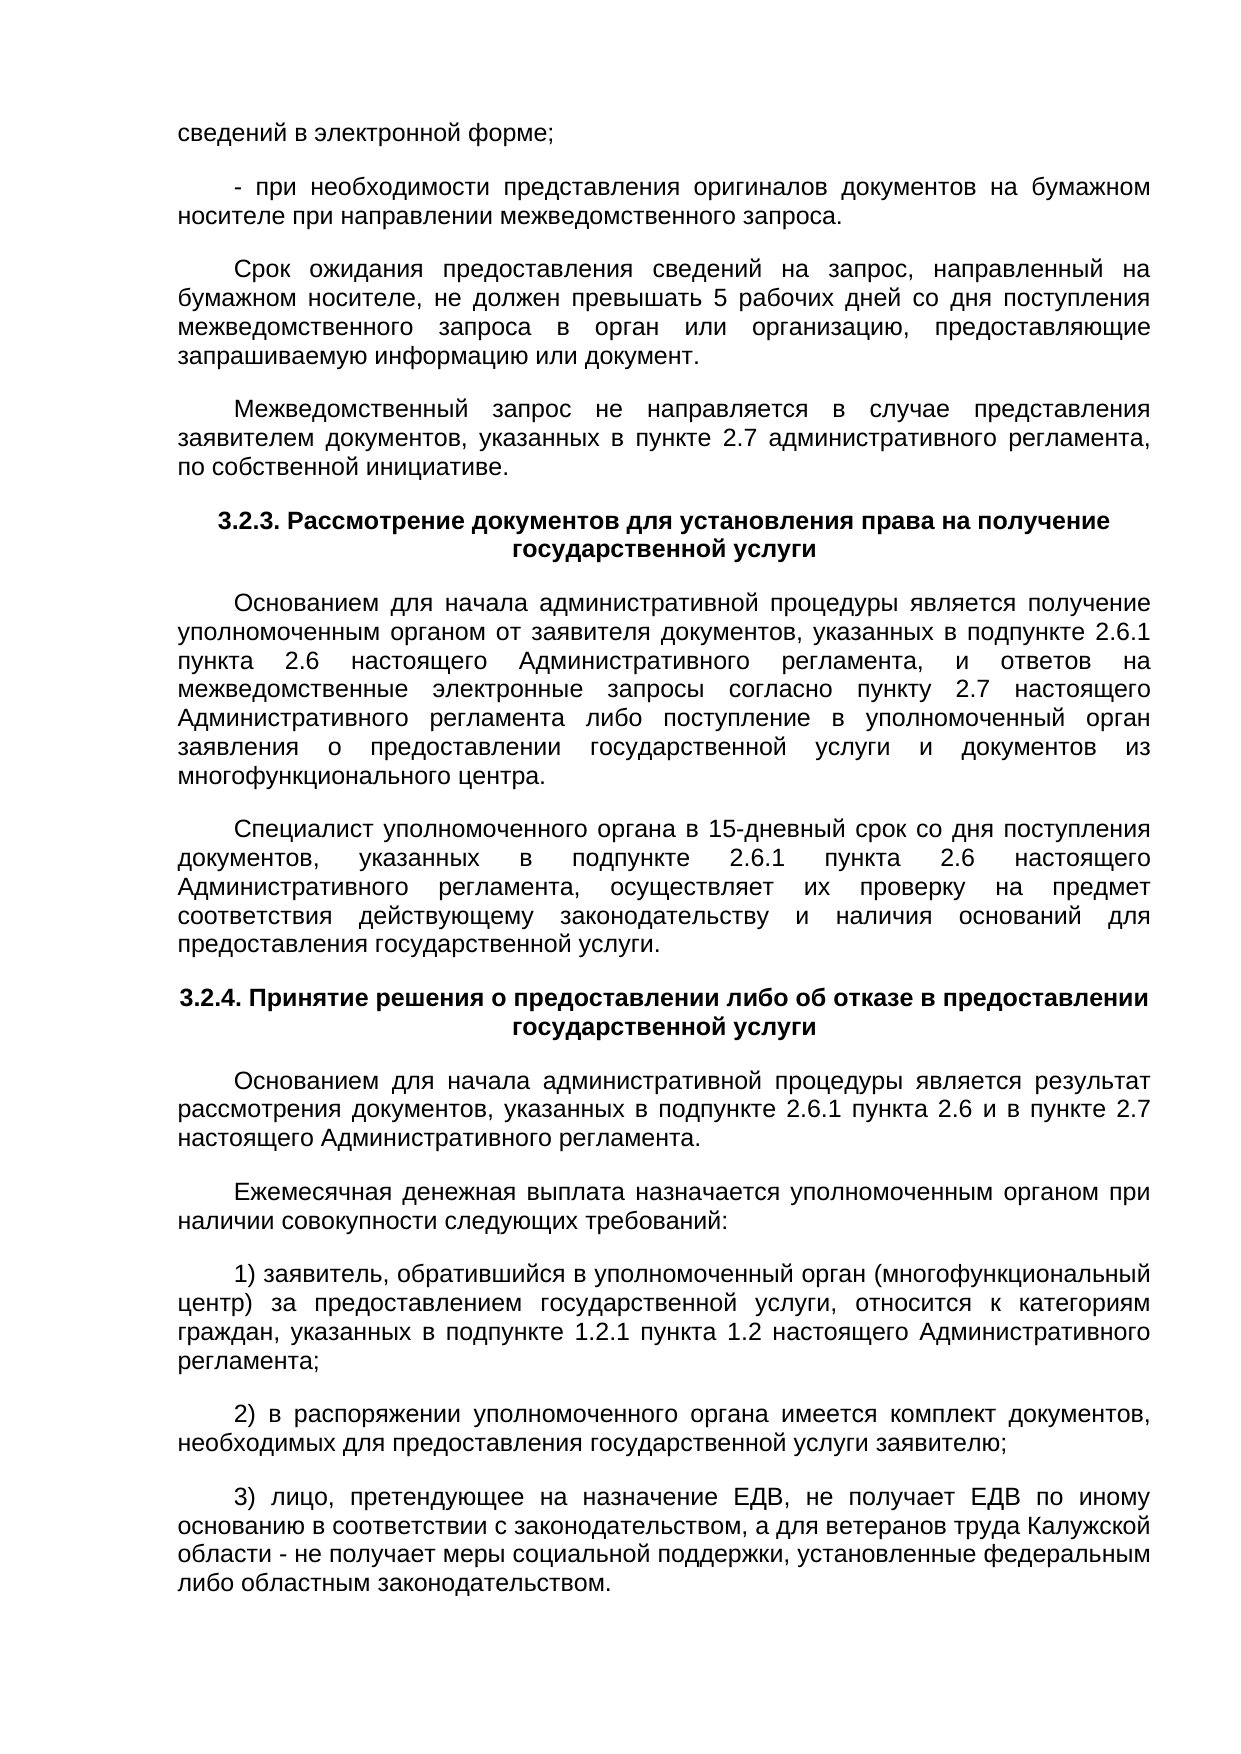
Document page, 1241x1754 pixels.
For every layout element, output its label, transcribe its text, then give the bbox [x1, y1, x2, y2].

title 3.2.3. Рассмотрение документов для установления права на получение государственной услуги [177, 506, 1152, 563]
text Ежемесячная денежная выплата назначается уполномоченным органом при наличии совокупности следующих требований: [177, 1177, 1152, 1234]
text Основанием для начала административной процедуры является получение уполномоченным органом от заявителя документов, указанных в подпункте 2.6.1 пункта 2.6 настоящего Административного регламента, и ответов на межведомственные электронные запросы согласно пункту 2.7 настоящего Административного регламента либо поступление в уполномоченный орган заявления о предоставлении государственной услуги и документов из многофункционального центра. [177, 588, 1152, 789]
text Специалист уполномоченного органа в 15-дневный срок со дня поступления документов, указанных в подпункте 2.6.1 пункта 2.6 настоящего Административного регламента, осуществляет их проверку на предмет соответствия действующему законодательству и наличия оснований для предоставления государственной услуги. [177, 814, 1152, 958]
text Межведомственный запрос не направляется в случае представления заявителем документов, указанных в пункте 2.7 административного регламента, по собственной инициативе. [177, 394, 1152, 481]
text - при необходимости представления оригиналов документов на бумажном носителе при направлении межведомственного запроса. [177, 172, 1152, 229]
text Срок ожидания предоставления сведений на запрос, направленный на бумажном носителе, не должен превышать 5 рабочих дней со дня поступления межведомственного запроса в орган или организацию, предоставляющие запрашиваемую информацию или документ. [177, 254, 1152, 369]
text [177, 118, 1152, 147]
title 3.2.4. Принятие решения о предоставлении либо об отказе в предоставлении государственной услуги [177, 983, 1152, 1041]
text 2) в распоряжении уполномоченного органа имеется комплект документов, необходимых для предоставления государственной услуги заявителю; [177, 1399, 1152, 1457]
text Основанием для начала административной процедуры является результат рассмотрения документов, указанных в подпункте 2.6.1 пункта 2.6 и в пункте 2.7 настоящего Административного регламента. [177, 1066, 1152, 1152]
text 3) лицо, претендующее на назначение ЕДВ, не получает ЕДВ по иному основанию в соответствии с законодательством, а для ветеранов труда Калужской области - не получает меры социальной поддержки, установленные федеральным либо областным законодательством. [177, 1482, 1152, 1597]
text 1) заявитель, обратившийся в уполномоченный орган (многофункциональный центр) за предоставлением государственной услуги, относится к категориям граждан, указанных в подпункте 1.2.1 пункта 1.2 настоящего Административного регламента; [177, 1259, 1152, 1374]
